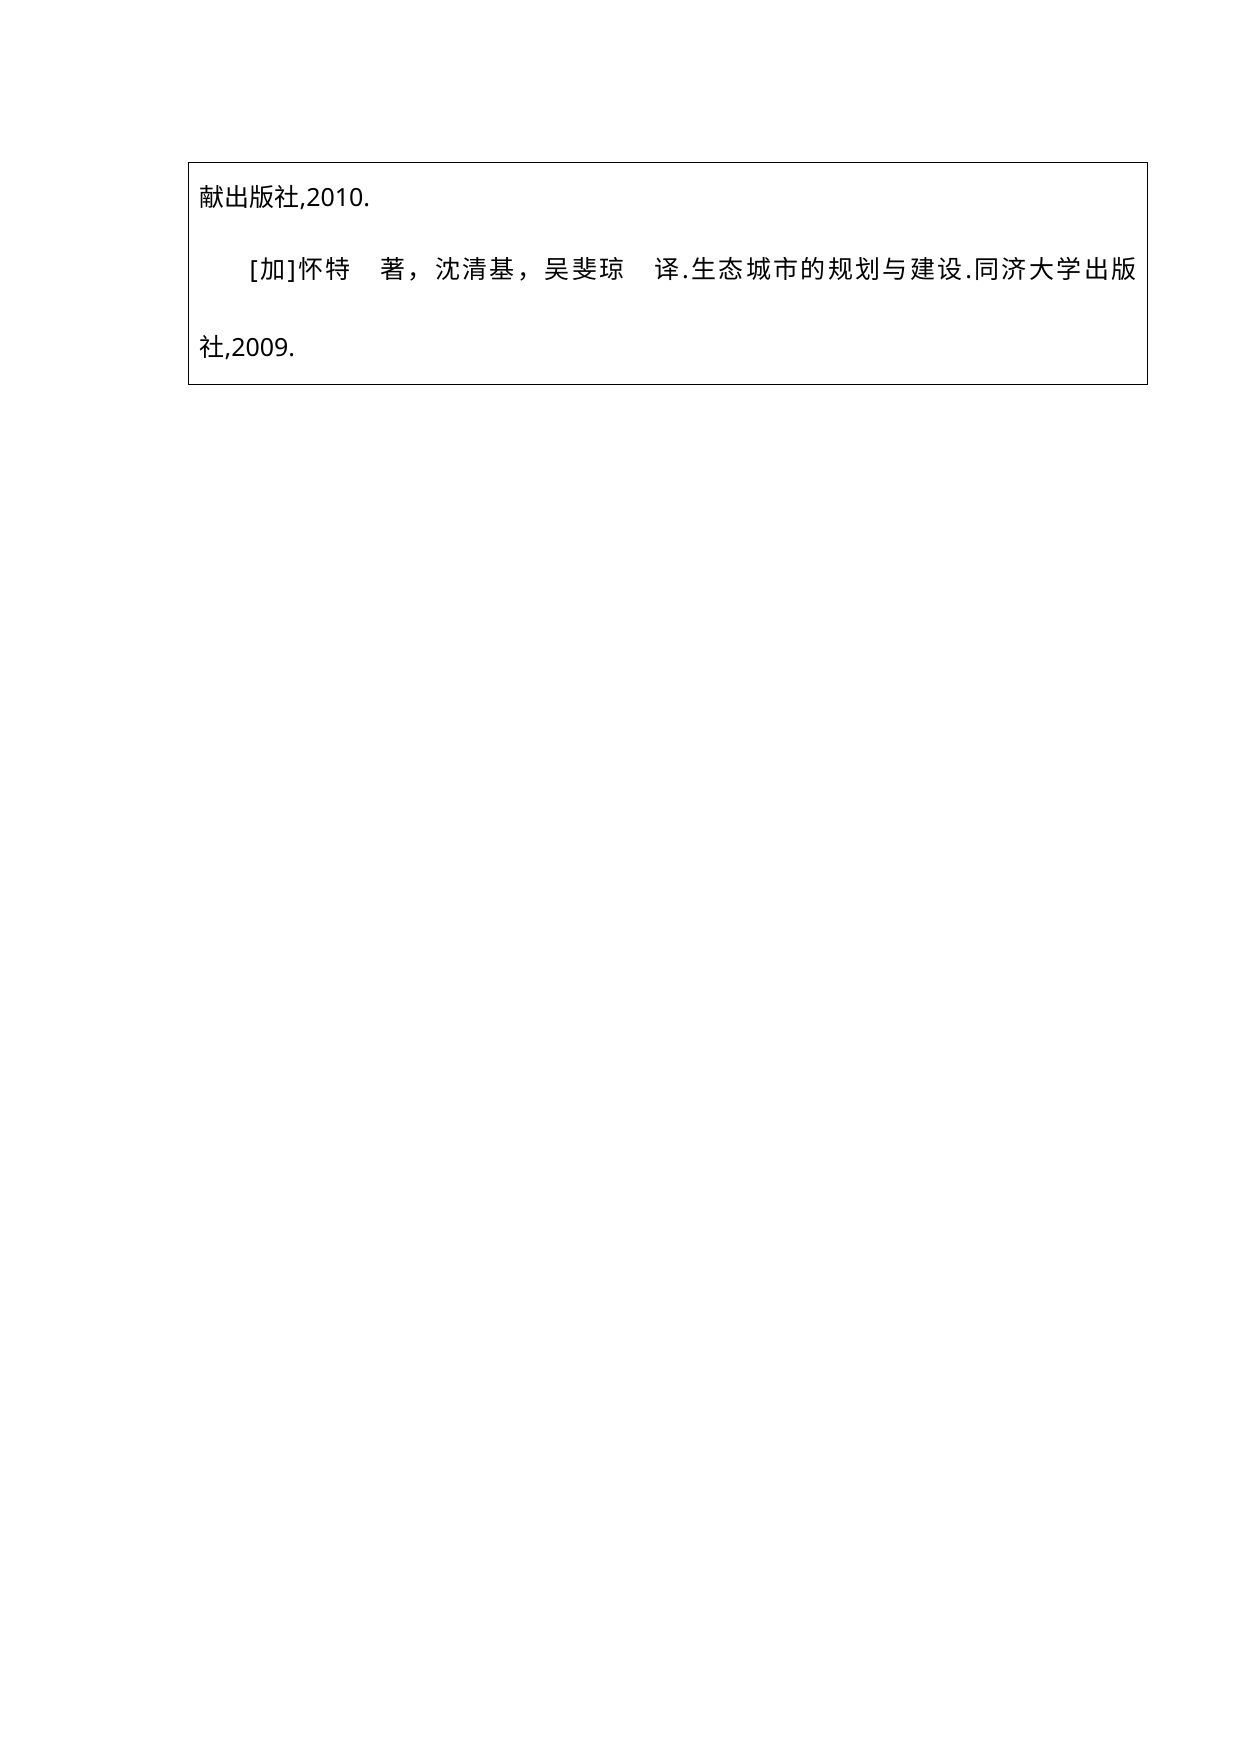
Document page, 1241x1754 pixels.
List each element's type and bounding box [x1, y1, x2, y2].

table_cell [189, 163, 1147, 384]
